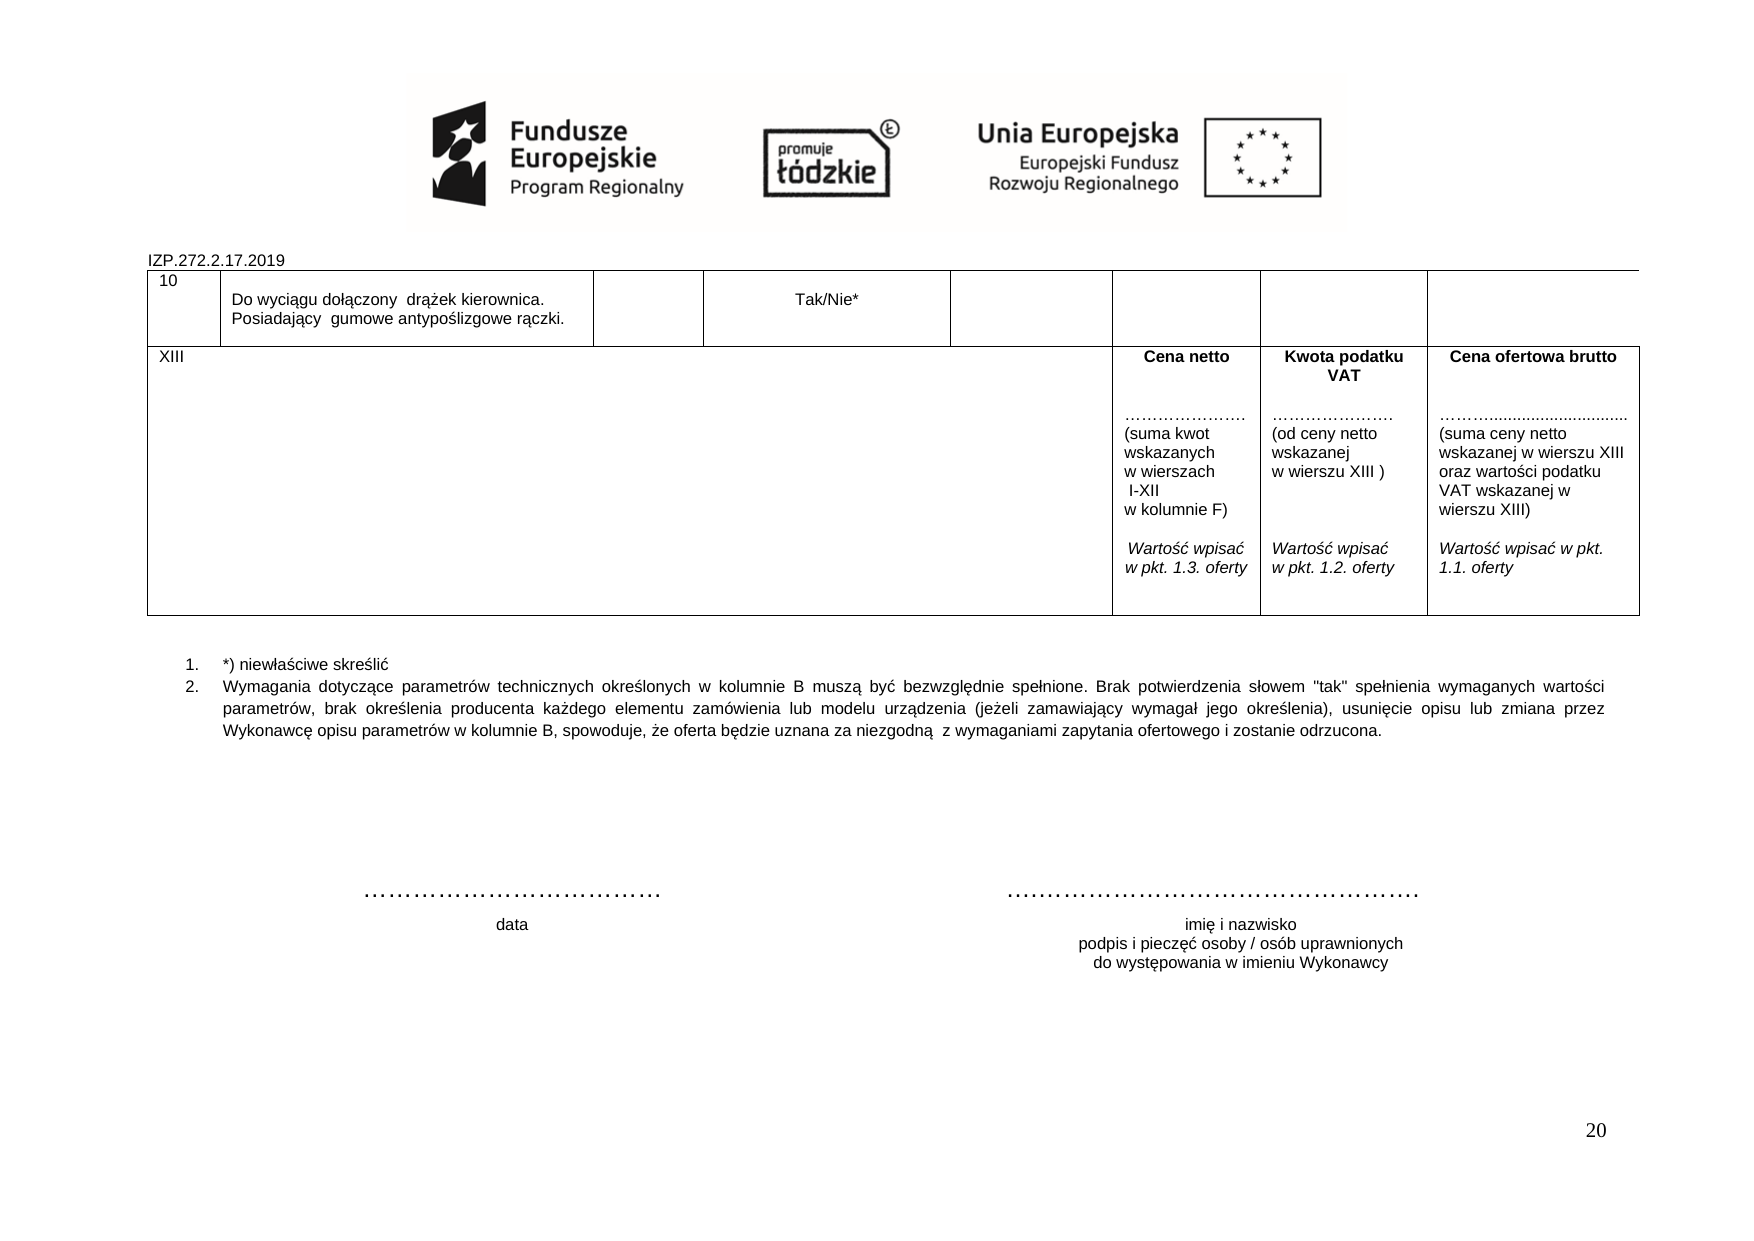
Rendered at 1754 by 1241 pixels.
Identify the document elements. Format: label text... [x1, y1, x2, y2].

table_cell 10 [148, 271, 220, 346]
list *) niewłaściwe skreślić [185, 654, 1606, 674]
picture [406, 73, 1348, 232]
table_cell Do wyciągu dołączony drążek kierownica. Posiadający gumowe antypoślizgowe rączki. [221, 271, 593, 346]
table_cell XIII [148, 347, 1112, 615]
table_header ……………………………… [148, 874, 876, 915]
table_cell [951, 271, 1112, 346]
table_cell data [148, 915, 876, 1001]
table_cell [594, 271, 703, 346]
table_cell Kwota podatku VAT …………………. (od ceny netto wskazanej w wierszu XIII ) Wartość wpisać w pkt. 1.2. oferty [1261, 347, 1427, 615]
table_header ….………………………………………. [876, 874, 1605, 915]
list Wymagania dotyczące parametrów technicznych określonych w kolumnie B muszą być bezwzględnie spełnione. Brak potwierdzenia słowem "tak" spełnienia wymaganych wartości parametrów, brak określenia producenta każdego elementu zamówienia lub modelu urządzenia (jeżeli zamawiający wymagał jego określenia), usunięcie opisu lub zmiana przez Wykonawcę opisu parametrów w kolumnie B, spowoduje, że oferta będzie uznana za niezgodną z wymaganiami zapytania ofertowego i zostanie odrzucona. [185, 676, 1606, 739]
table_cell Tak/Nie* [704, 271, 950, 346]
table_cell [1261, 271, 1427, 346]
table_cell Cena netto …………………. (suma kwot wskazanych w wierszach I-XII w kolumnie F) Wartość wpisać w pkt. 1.3. oferty [1113, 347, 1260, 615]
table_cell imię i nazwisko podpis i pieczęć osoby / osób uprawnionych do występowania w imieniu Wykonawcy [876, 915, 1605, 1001]
table_cell Cena ofertowa brutto ……….............................. (suma ceny netto wskazanej w wierszu XIII oraz wartości podatku VAT wskazanej w wierszu XIII) Wartość wpisać w pkt. 1.1. oferty [1428, 347, 1639, 615]
table_cell [1428, 271, 1639, 346]
table_cell [1113, 271, 1260, 346]
